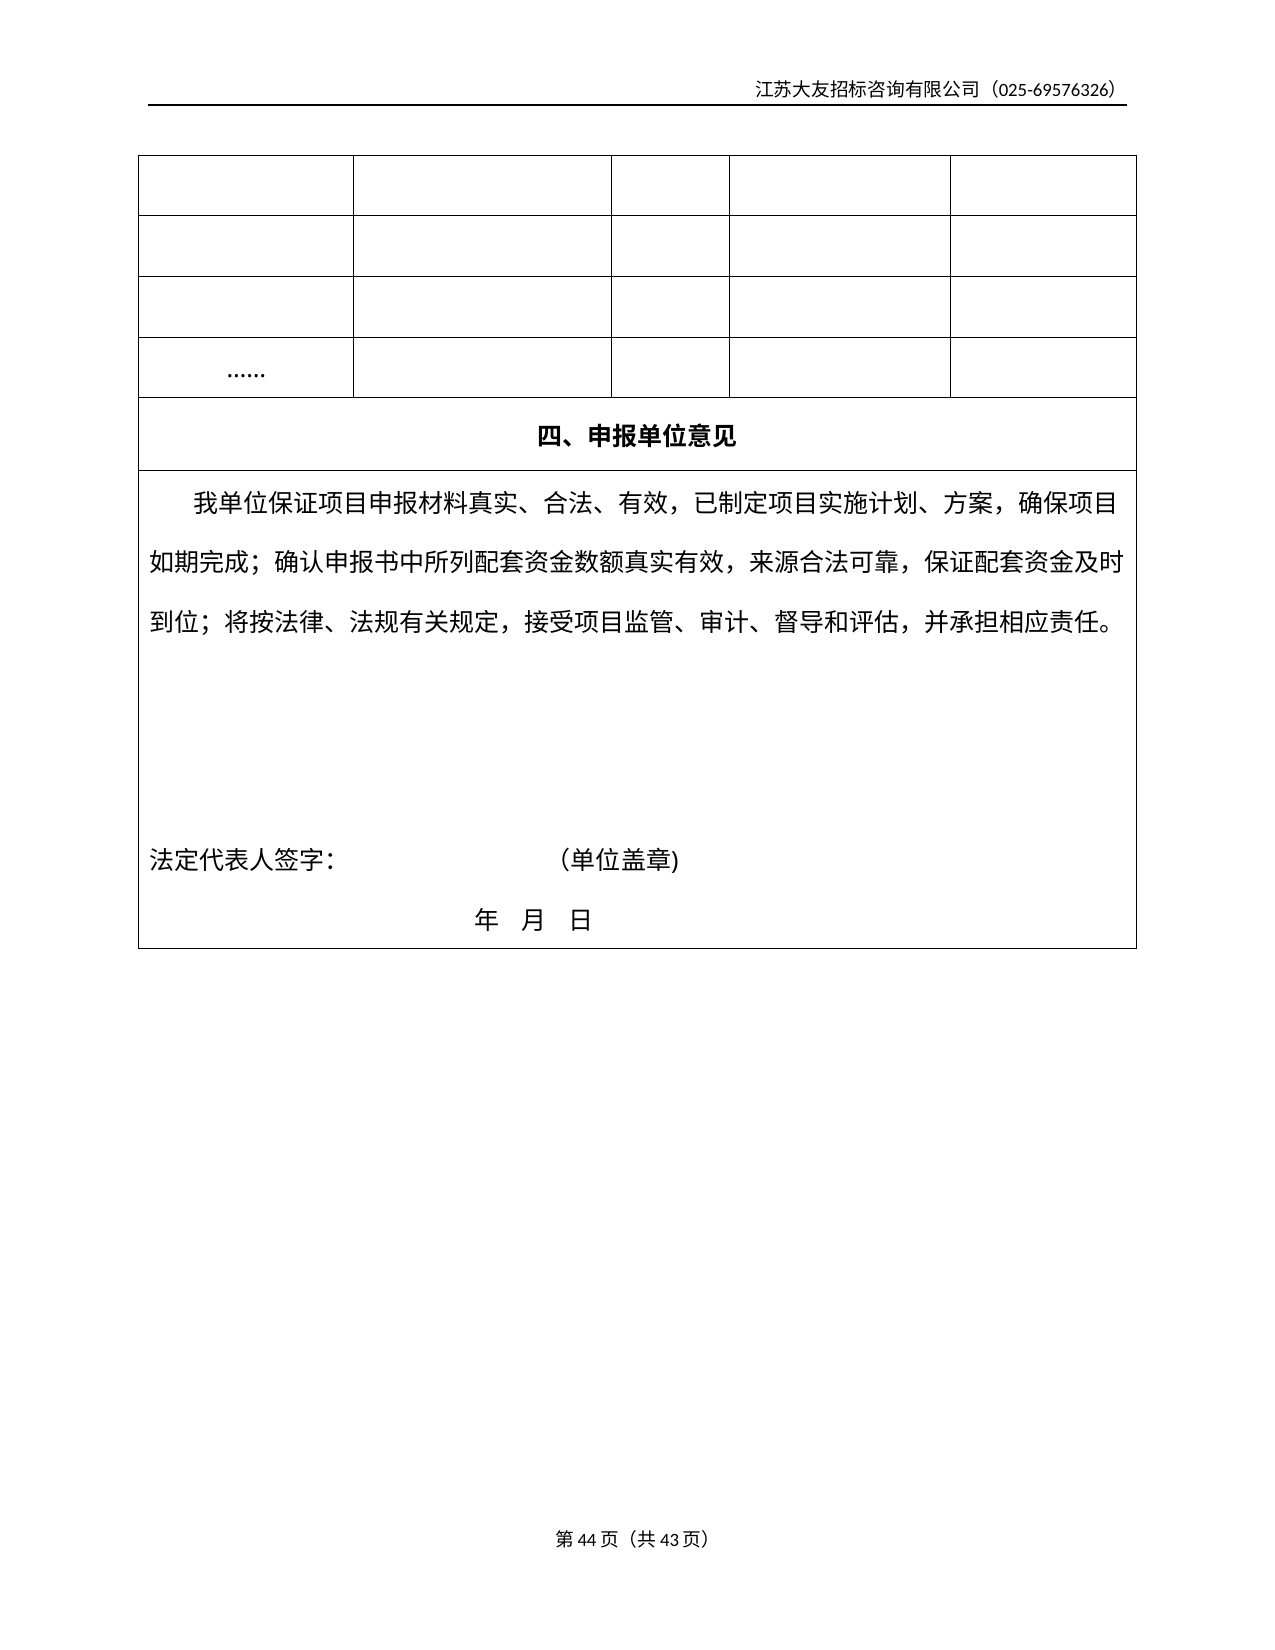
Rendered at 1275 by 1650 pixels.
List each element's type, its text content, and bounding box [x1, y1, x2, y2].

table_cell [354, 156, 611, 215]
table_cell [612, 338, 729, 397]
table_cell [612, 216, 729, 276]
table_cell [951, 338, 1136, 397]
table_cell [730, 216, 950, 276]
table_cell [354, 338, 611, 397]
table_cell [951, 216, 1136, 276]
table_cell [139, 277, 353, 337]
table_cell [612, 277, 729, 337]
table_cell [951, 277, 1136, 337]
table_cell [951, 156, 1136, 215]
table_cell [730, 338, 950, 397]
table_cell [139, 156, 353, 215]
table_cell 我单位保证项目申报材料真实、合法、有效，已制定项目实施计划、方案，确保项目如期完成；确认申报书中所列配套资金数额真实有效，来源合法可靠，保证配套资金及时到位；将按法律、法规有关规定，接受项目监管、审计、督导和评估，并承担相应责任。 法定代表人签字： （单位盖章) 年 月 日 [139, 471, 1136, 948]
table_cell [139, 216, 353, 276]
table_cell [354, 277, 611, 337]
table_cell 四、申报单位意见 [139, 398, 1136, 470]
table_cell [612, 156, 729, 215]
table_cell …… [139, 338, 353, 397]
table_cell [730, 156, 950, 215]
table_cell [730, 277, 950, 337]
table_cell [354, 216, 611, 276]
